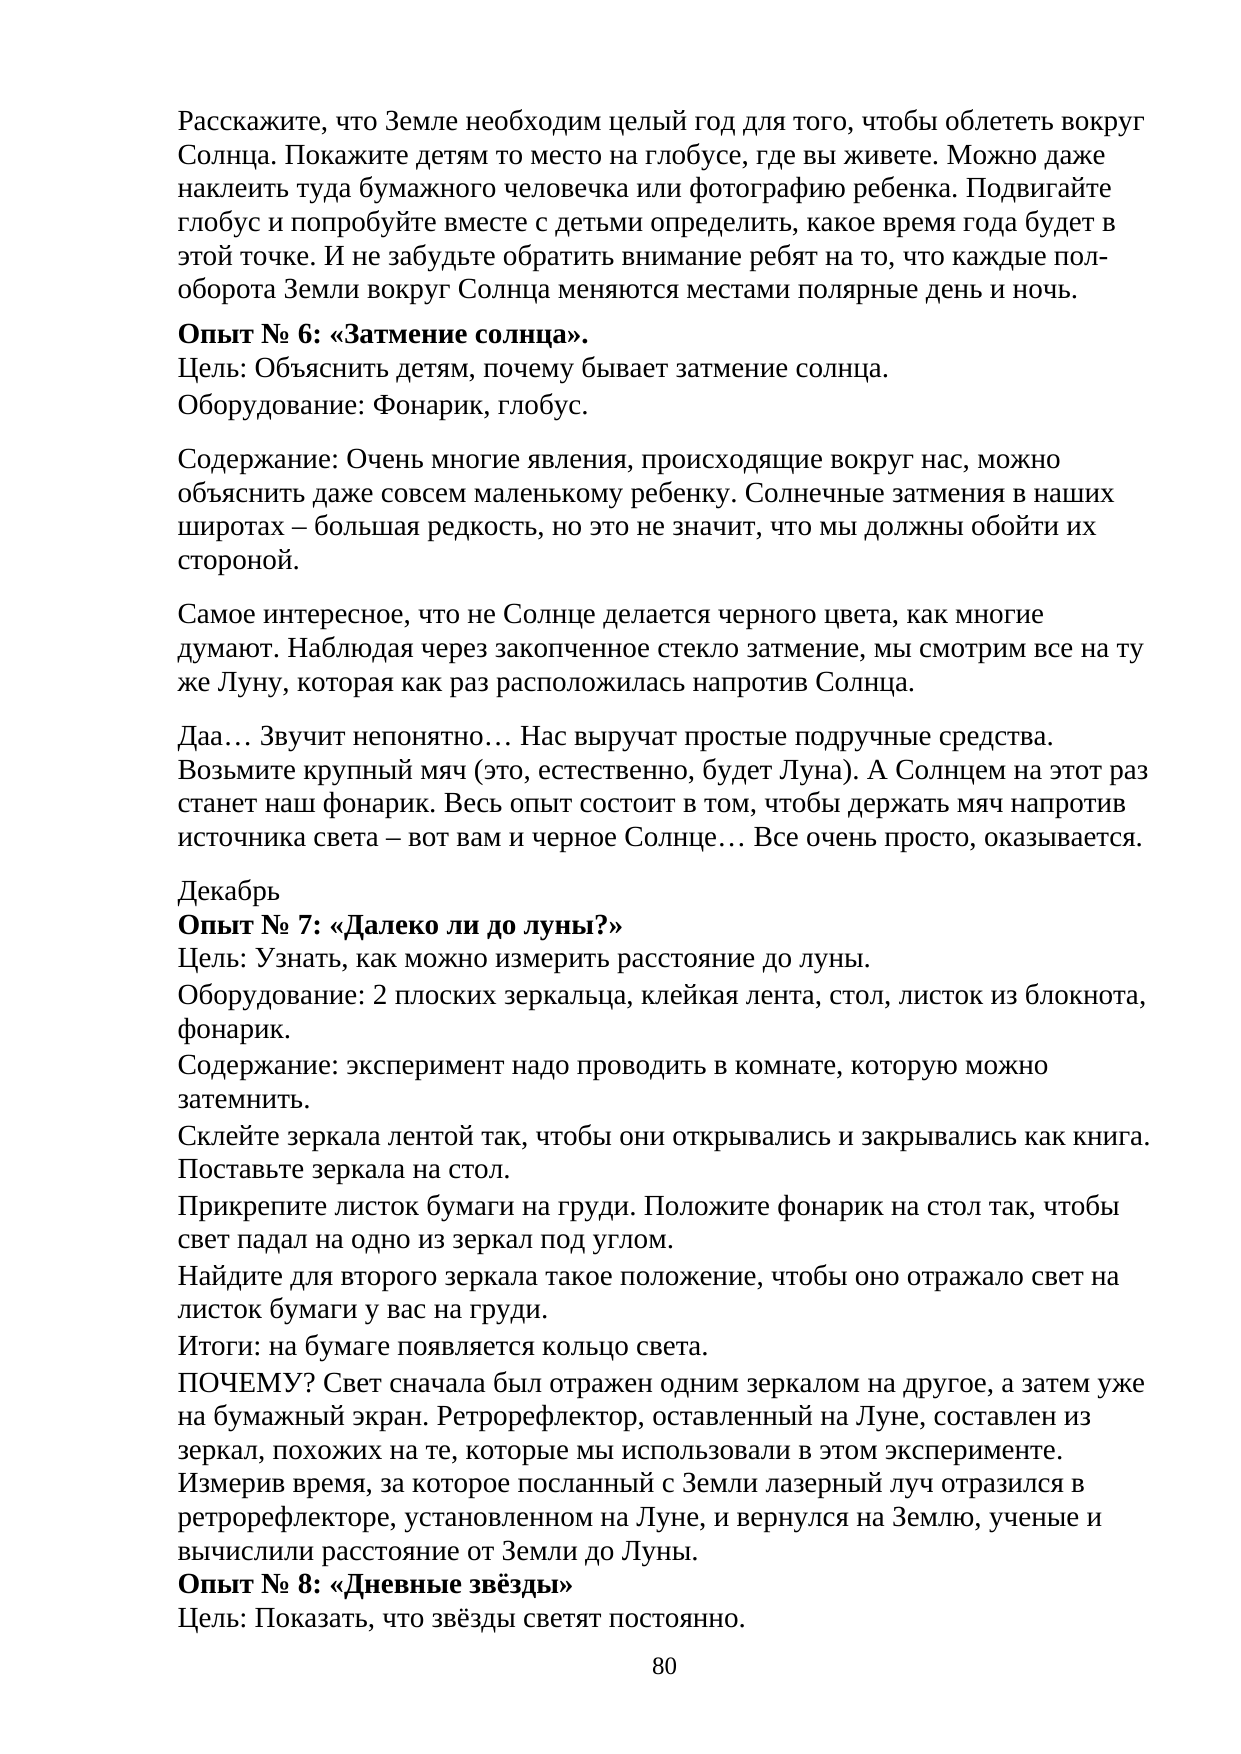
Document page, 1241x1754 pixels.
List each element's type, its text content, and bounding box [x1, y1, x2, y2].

text Расскажите, что Земле необходим целый год для того, чтобы облететь вокруг Солнца. Покажите детям то место на глобусе, где вы живете. Можно даже наклеить туда бумажного человечка или фотографию ребенка. Подвигайте глобус и попробуйте вместе с детьми определить, какое время года будет в этой точке. И не забудьте обратить внимание ребят на то, что каждые пол-оборота Земли вокруг Солнца меняются местами полярные день и ночь. [177, 103, 1152, 305]
text Оборудование: Фонарик, глобус. [177, 387, 1152, 420]
text Опыт № 6: «Затмение солнца». [177, 317, 1152, 350]
text Декабрь [177, 873, 1152, 907]
text Найдите для второго зеркала такое положение, чтобы оно отражало свет на листок бумаги у вас на груди. [177, 1258, 1152, 1325]
text Содержание: эксперимент надо проводить в комнате, которую можно затемнить. [177, 1047, 1152, 1114]
text Опыт № 7: «Далеко ли до луны?» [177, 907, 1152, 941]
text Цель: Показать, что звёзды светят постоянно. [177, 1600, 1152, 1633]
text Опыт № 8: «Дневные звёзды» [177, 1566, 1152, 1600]
text Содержание: Очень многие явления, происходящие вокруг нас, можно объяснить даже совсем маленькому ребенку. Солнечные затмения в наших широтах – большая редкость, но это не значит, что мы должны обойти их стороной. [177, 441, 1152, 576]
text ПОЧЕМУ? Свет сначала был отражен одним зеркалом на другое, а затем уже на бумажный экран. Ретрорефлектор, оставленный на Луне, составлен из зеркал, похожих на те, которые мы использовали в этом эксперименте. Измерив время, за которое посланный с Земли лазерный луч отразился в ретрорефлекторе, установленном на Луне, и вернулся на Землю, ученые и вычислили расстояние от Земли до Луны. [177, 1365, 1152, 1566]
text Самое интересное, что не Солнце делается черного цвета, как многие думают. Наблюдая через закопченное стекло затмение, мы смотрим все на ту же Луну, которая как раз расположилась напротив Солнца. [177, 597, 1152, 697]
text Цель: Узнать, как можно измерить расстояние до луны. [177, 941, 1152, 974]
text Итоги: на бумаге появляется кольцо света. [177, 1328, 1152, 1362]
text Цель: Объяснить детям, почему бывает затмение солнца. [177, 350, 1152, 384]
text Прикрепите листок бумаги на груди. Положите фонарик на стол так, чтобы свет падал на одно из зеркал под углом. [177, 1188, 1152, 1255]
text Даа… Звучит непонятно… Нас выручат простые подручные средства. Возьмите крупный мяч (это, естественно, будет Луна). А Солнцем на этот раз станет наш фонарик. Весь опыт состоит в том, чтобы держать мяч напротив источника света – вот вам и черное Солнце… Все очень просто, оказывается. [177, 718, 1152, 852]
text Склейте зеркала лентой так, чтобы они открывались и закрывались как книга. Поставьте зеркала на стол. [177, 1118, 1152, 1185]
text Оборудование: 2 плоских зеркальца, клейкая лента, стол, листок из блокнота, фонарик. [177, 977, 1152, 1044]
